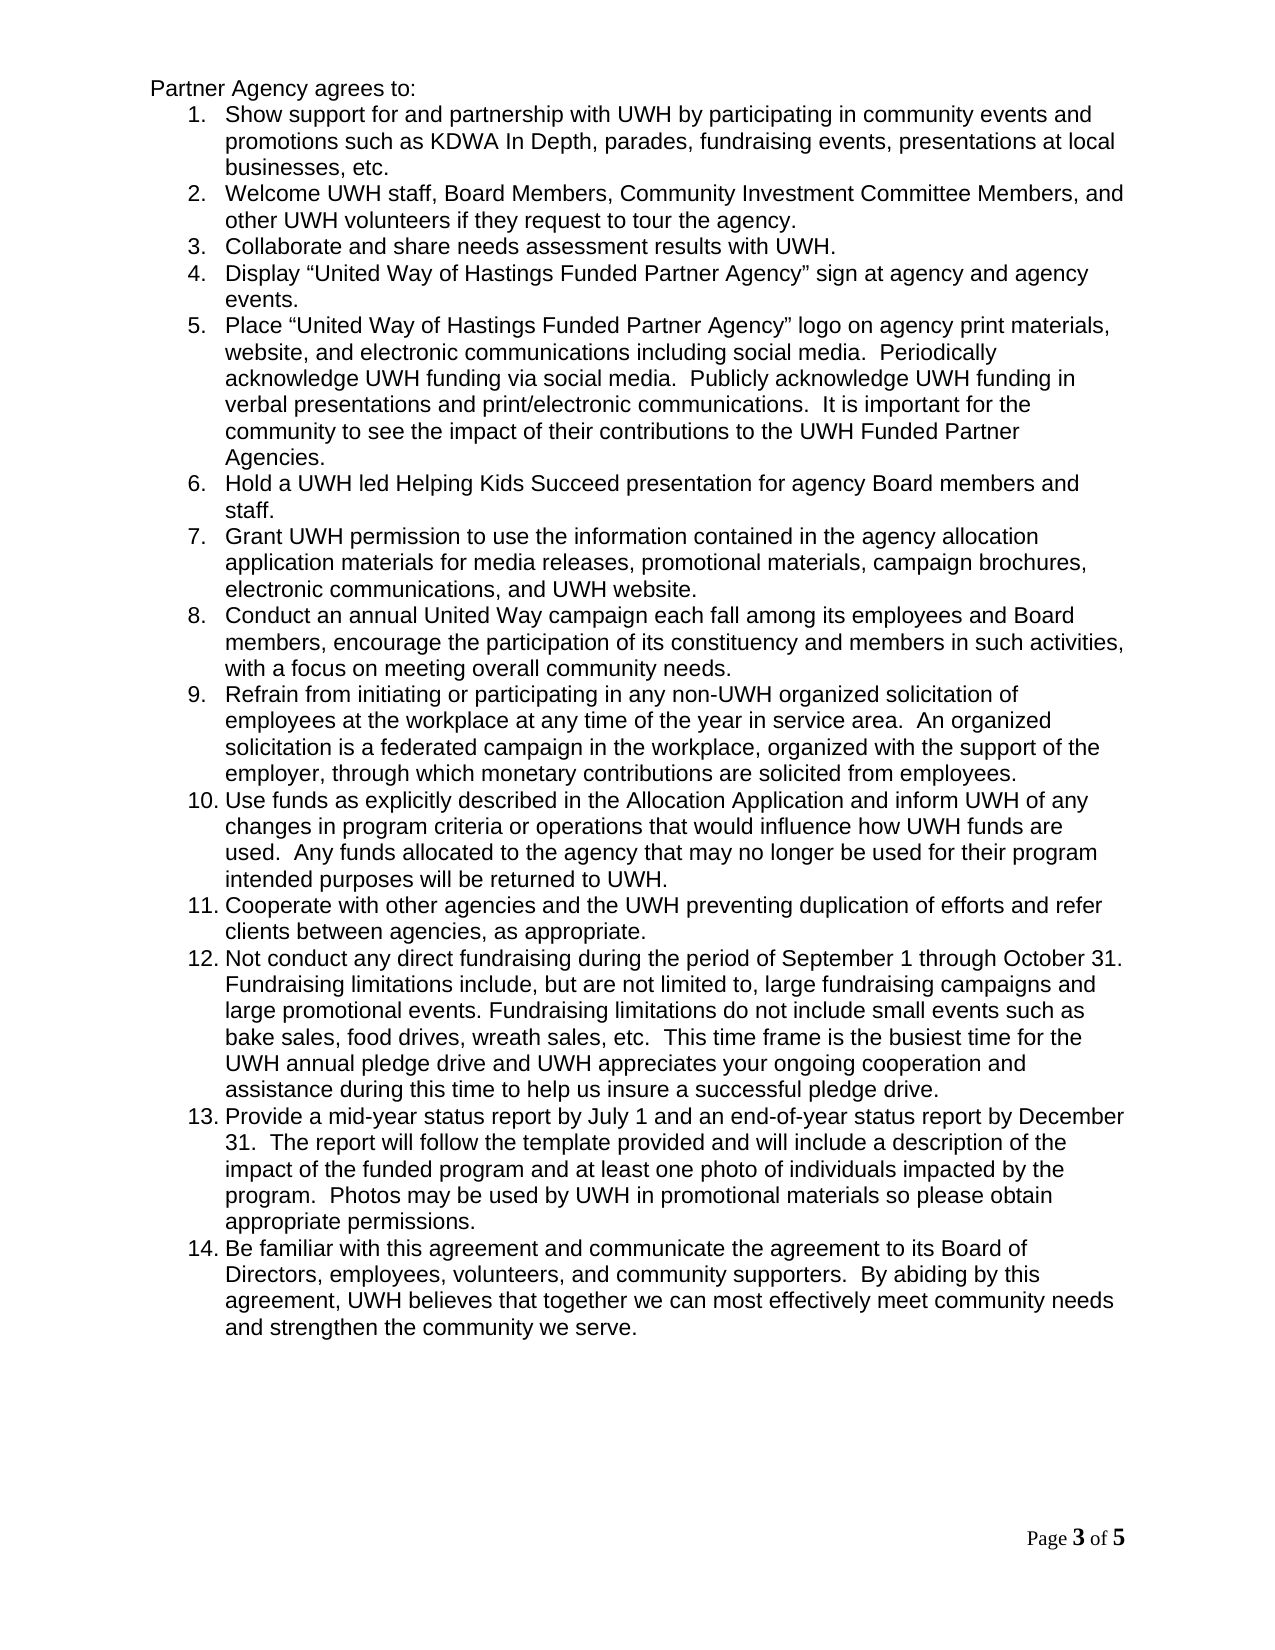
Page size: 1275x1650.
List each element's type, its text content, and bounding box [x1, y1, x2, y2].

list Collaborate and share needs assessment results with UWH. [187, 233, 1125, 259]
list Be familiar with this agreement and communicate the agreement to its Board of Directors, employees, volunteers, and community supporters. By abiding by this agreement, UWH believes that together we can most effectively meet community needs and strengthen the community we serve. [187, 1234, 1125, 1340]
list Conduct an annual United Way campaign each fall among its employees and Board members, encourage the participation of its constituency and members in such activities, with a focus on meeting overall community needs. [187, 602, 1125, 681]
list Hold a UWH led Helping Kids Succeed presentation for agency Board members and staff. [187, 470, 1125, 523]
list Welcome UWH staff, Board Members, Community Investment Committee Members, and other UWH volunteers if they request to tour the agency. [187, 180, 1125, 233]
list Provide a mid-year status report by July 1 and an end-of-year status report by December 31. The report will follow the template provided and will include a description of the impact of the funded program and at least one photo of individuals impacted by the program. Photos may be used by UWH in promotional materials so please obtain appropriate permissions. [187, 1103, 1125, 1234]
list Refrain from initiating or participating in any non-UWH organized solicitation of employees at the workplace at any time of the year in service area. An organized solicitation is a federated campaign in the workplace, organized with the support of the employer, through which monetary contributions are solicited from employees. [187, 681, 1125, 787]
list Place “United Way of Hastings Funded Partner Agency” logo on agency print materials, website, and electronic communications including social media. Periodically acknowledge UWH funding via social media. Publicly acknowledge UWH funding in verbal presentations and print/electronic communications. It is important for the community to see the impact of their contributions to the UWH Funded Partner Agencies. [187, 312, 1125, 470]
list Not conduct any direct fundraising during the period of September 1 through October 31. Fundraising limitations include, but are not limited to, large fundraising campaigns and large promotional events. Fundraising limitations do not include small events such as bake sales, food drives, wreath sales, etc. This time frame is the busiest time for the UWH annual pledge drive and UWH appreciates your ongoing cooperation and assistance during this time to help us insure a successful pledge drive. [187, 945, 1125, 1103]
list Display “United Way of Hastings Funded Partner Agency” sign at agency and agency events. [187, 259, 1125, 312]
list Use funds as explicitly described in the Allocation Application and inform UWH of any changes in program criteria or operations that would influence how UWH funds are used. Any funds allocated to the agency that may no longer be used for their program intended purposes will be returned to UWH. [187, 787, 1125, 892]
list Grant UWH permission to use the information contained in the agency allocation application materials for media releases, promotional materials, campaign brochures, electronic communications, and UWH website. [187, 523, 1125, 602]
list Cooperate with other agencies and the UWH preventing duplication of efforts and refer clients between agencies, as appropriate. [187, 892, 1125, 945]
list Show support for and partnership with UWH by participating in community events and promotions such as KDWA In Depth, parades, fundraising events, presentations at local businesses, etc. [187, 101, 1125, 180]
text Partner Agency agrees to: [150, 75, 1125, 101]
